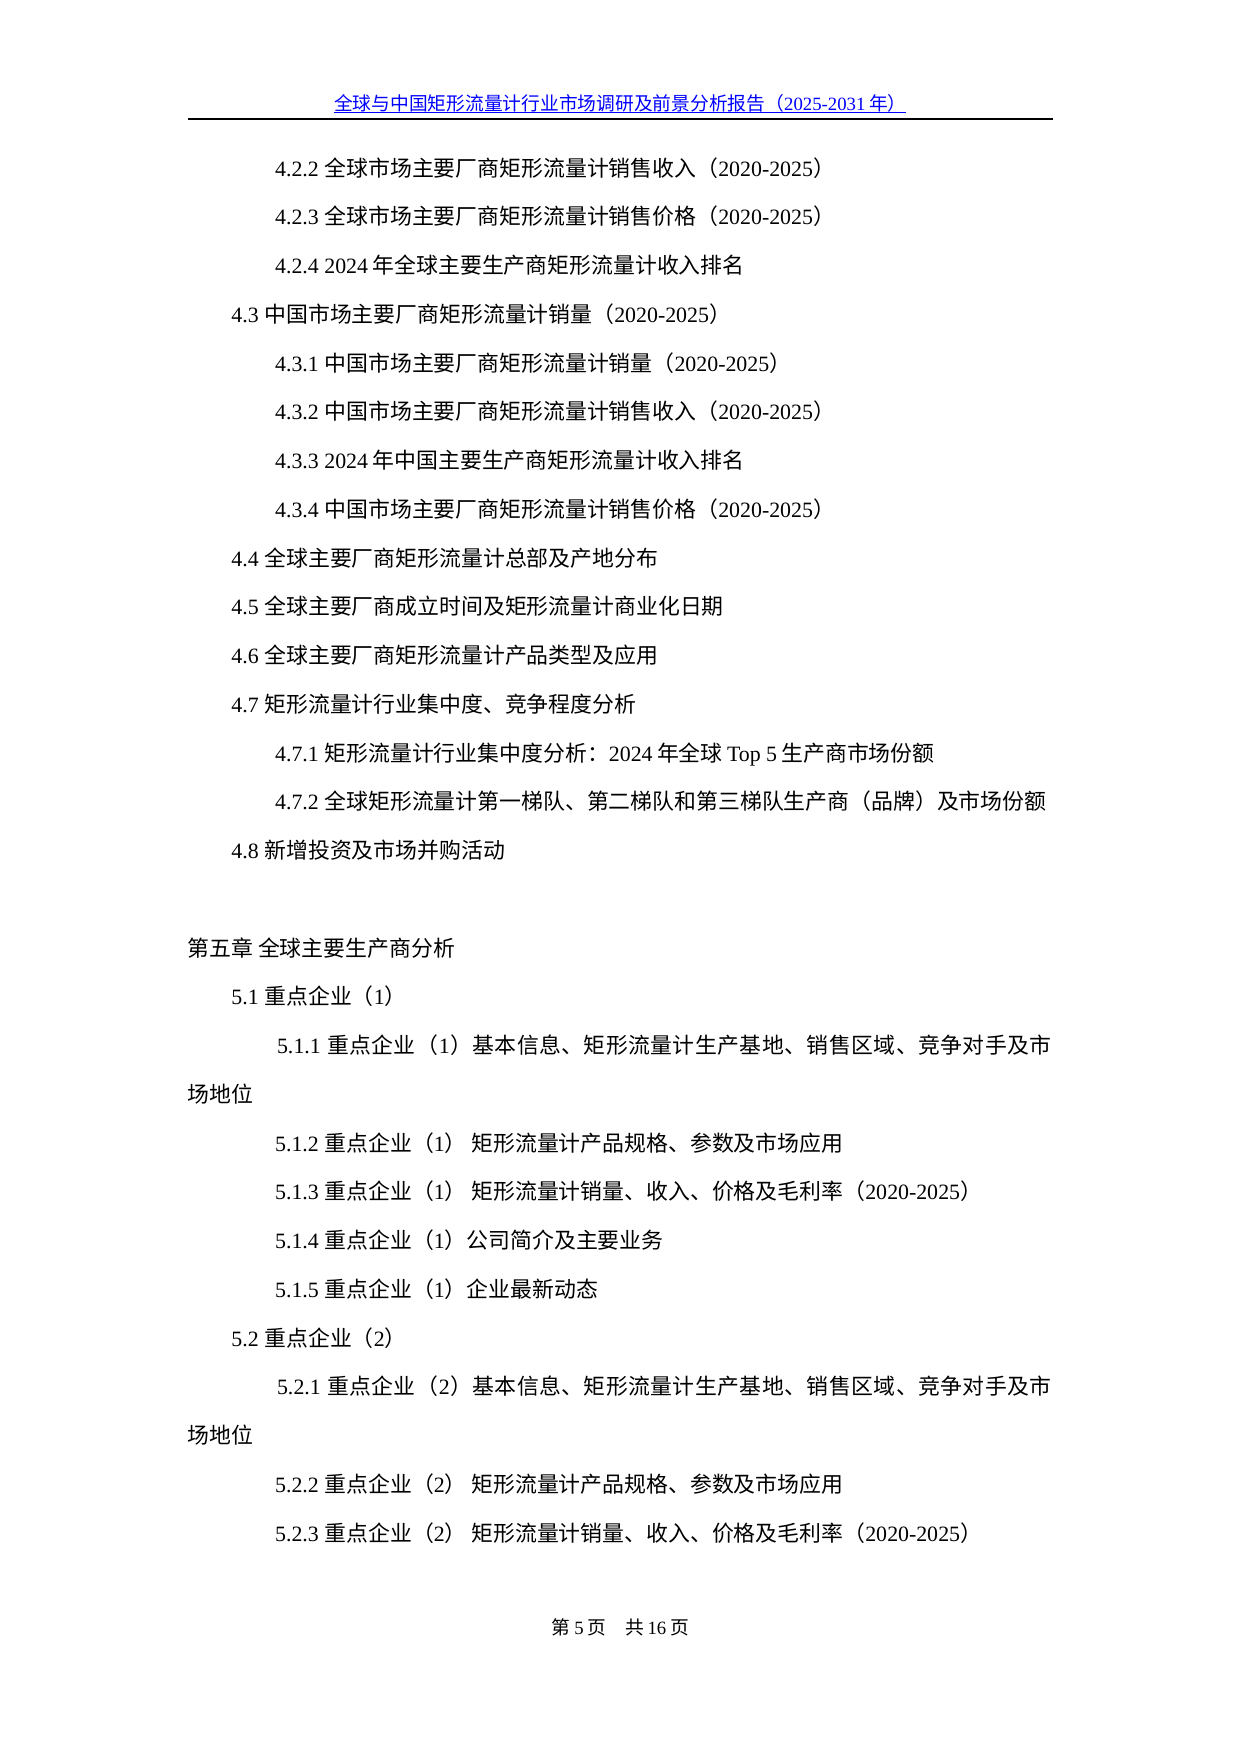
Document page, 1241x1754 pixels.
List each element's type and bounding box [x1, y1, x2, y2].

text [187, 150, 1053, 1548]
